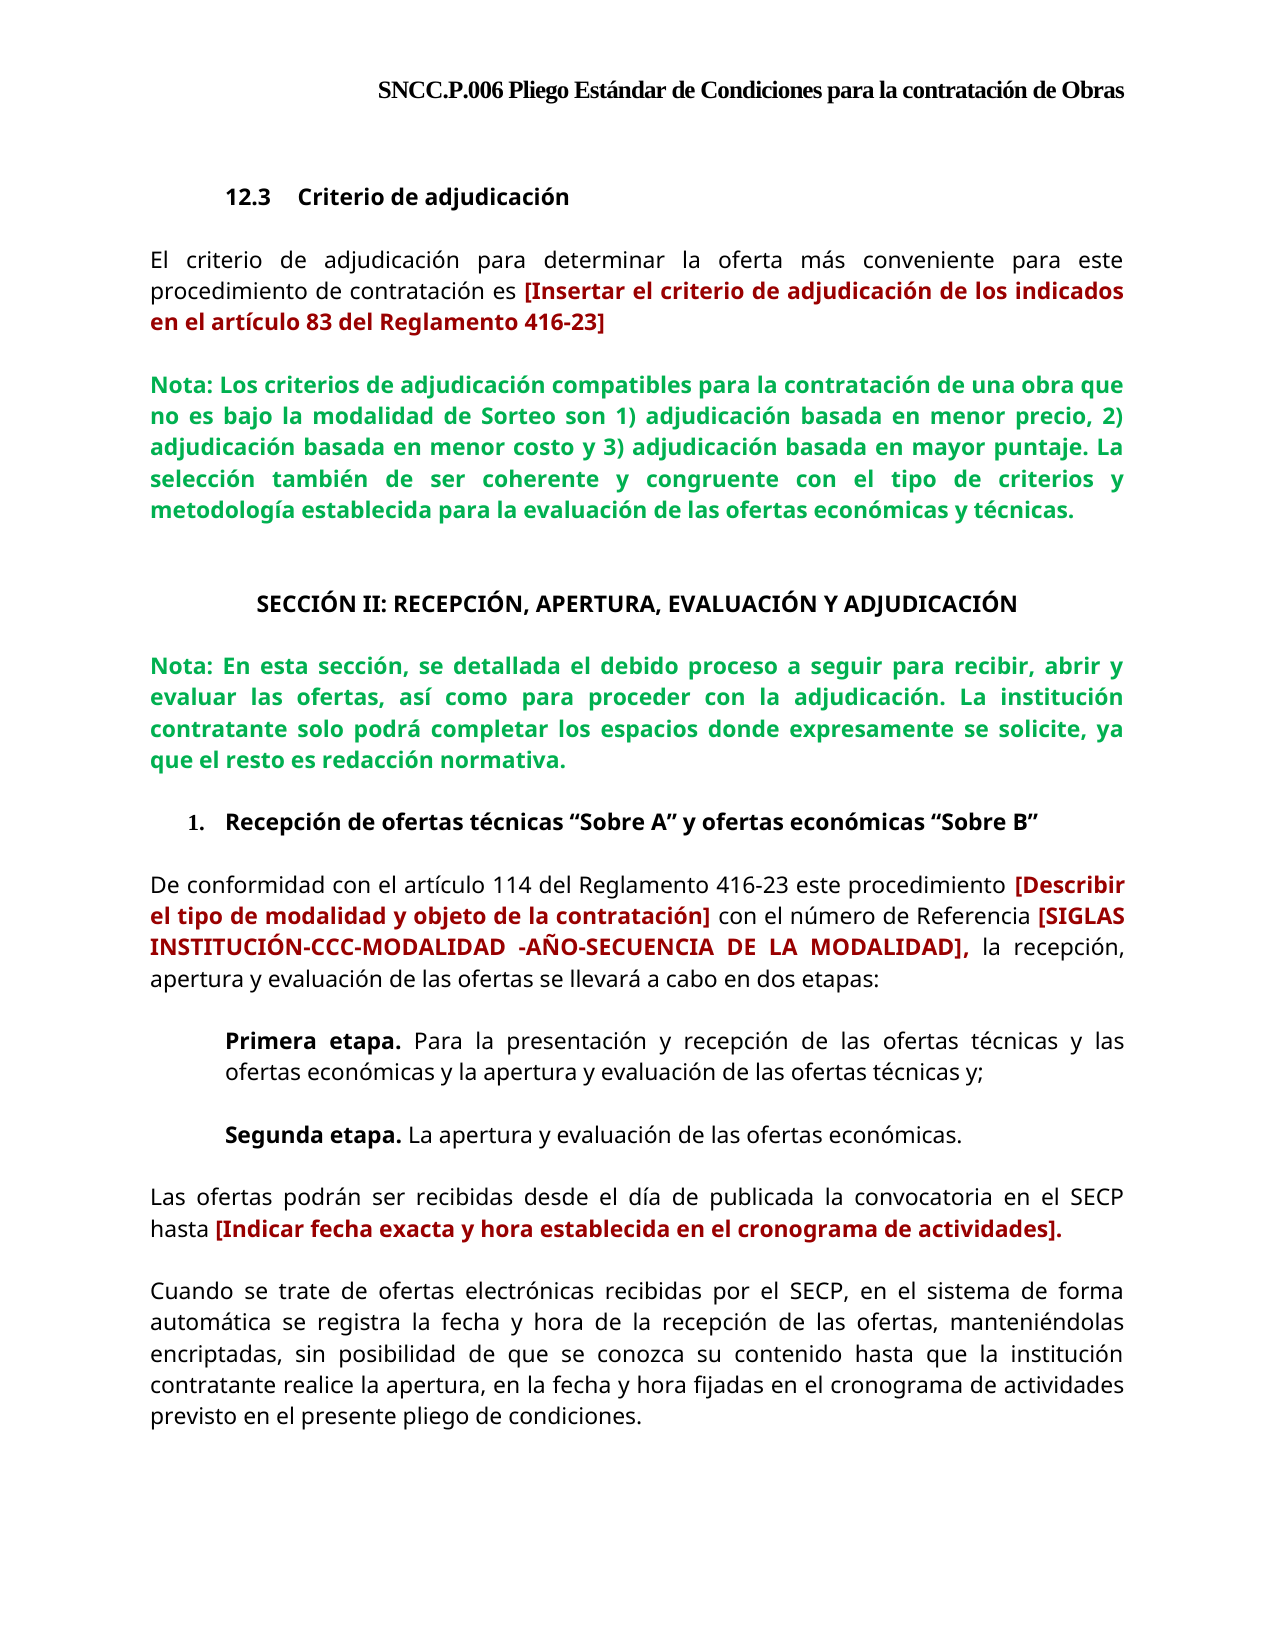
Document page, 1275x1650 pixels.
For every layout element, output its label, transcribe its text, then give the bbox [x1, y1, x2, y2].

text Nota: En esta sección, se detallada el debido proceso a seguir para recibir, abrir y evaluar las ofertas, así como para proceder con la adjudicación. La institución contratante solo podrá completar los espacios donde expresamente se solicite, ya que el resto es redacción normativa. [150, 650, 1125, 775]
text Cuando se trate de ofertas electrónicas recibidas por el SECP, en el sistema de forma automática se registra la fecha y hora de la recepción de las ofertas, manteniéndolas encriptadas, sin posibilidad de que se conozca su contenido hasta que la institución contratante realice la apertura, en la fecha y hora fijadas en el cronograma de actividades previsto en el presente pliego de condiciones. [150, 1275, 1125, 1431]
subtitle Recepción de ofertas técnicas “Sobre A” y ofertas económicas “Sobre B” [187, 806, 1125, 837]
subtitle SECCIÓN II: RECEPCIÓN, APERTURA, EVALUACIÓN Y ADJUDICACIÓN [150, 587, 1125, 619]
list Segunda etapa. La apertura y evaluación de las ofertas económicas. [225, 1119, 1125, 1150]
text El criterio de adjudicación para determinar la oferta más conveniente para este procedimiento de contratación es [Insertar el criterio de adjudicación de los indicados en el artículo 83 del Reglamento 416-23] [150, 244, 1125, 337]
subtitle Criterio de adjudicación [225, 181, 1125, 212]
list Primera etapa. Para la presentación y recepción de las ofertas técnicas y las ofertas económicas y la apertura y evaluación de las ofertas técnicas y; [225, 1025, 1125, 1087]
text Nota: Los criterios de adjudicación compatibles para la contratación de una obra que no es bajo la modalidad de Sorteo son 1) adjudicación basada en menor precio, 2) adjudicación basada en menor costo y 3) adjudicación basada en mayor puntaje. La selección también de ser coherente y congruente con el tipo de criterios y metodología establecida para la evaluación de las ofertas económicas y técnicas. [150, 369, 1125, 525]
text De conformidad con el artículo 114 del Reglamento 416-23 este procedimiento [Describir el tipo de modalidad y objeto de la contratación] con el número de Referencia [SIGLAS INSTITUCIÓN-CCC-MODALIDAD -AÑO-SECUENCIA DE LA MODALIDAD], la recepción, apertura y evaluación de las ofertas se llevará a cabo en dos etapas: [150, 869, 1125, 994]
text Las ofertas podrán ser recibidas desde el día de publicada la convocatoria en el SECP hasta [Indicar fecha exacta y hora establecida en el cronograma de actividades]. [150, 1181, 1125, 1244]
